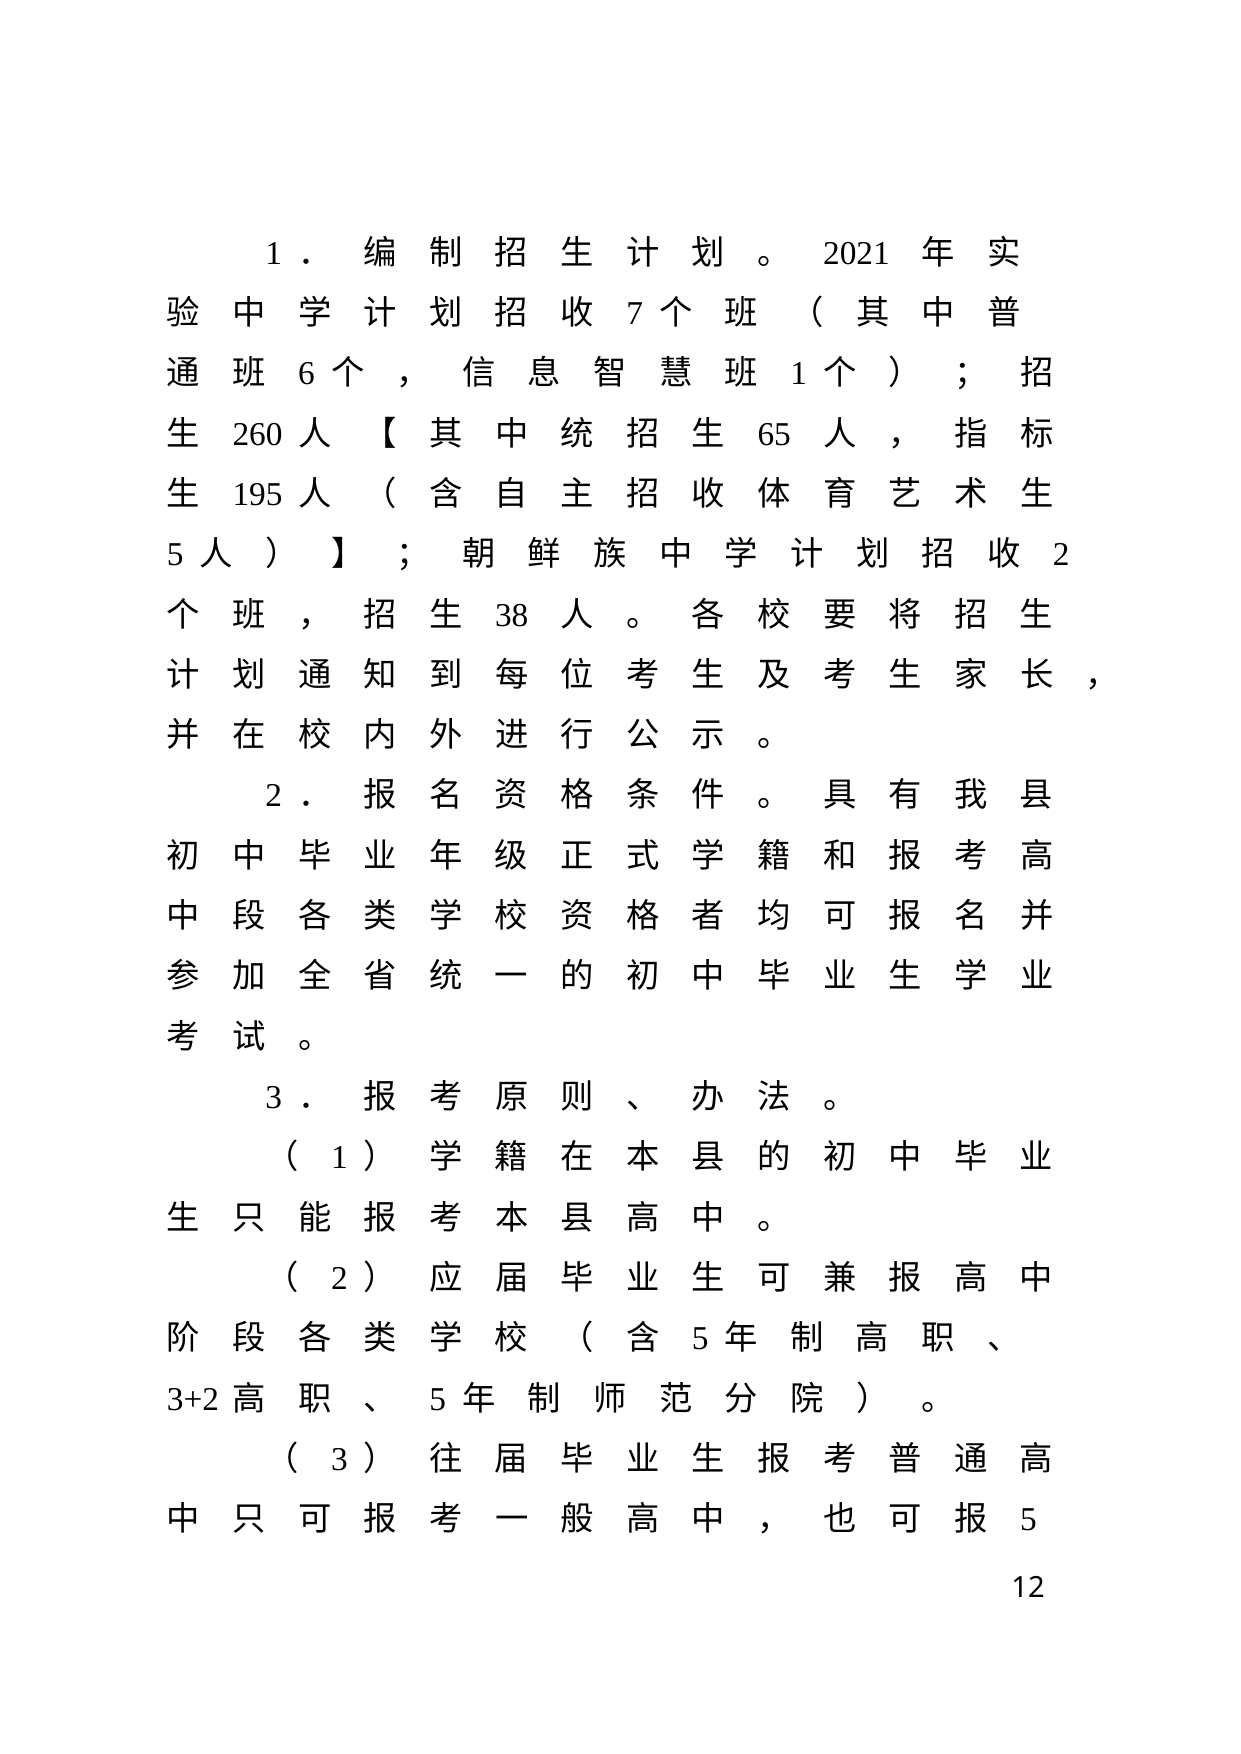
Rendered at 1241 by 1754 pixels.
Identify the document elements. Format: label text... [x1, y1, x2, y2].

text （2）应届毕业生可兼报高中阶段各类学校（含5年制高职、3+2高职、5年制师范分院）。 [167, 1245, 1085, 1426]
text 1．编制招生计划。2021年实验中学计划招收7个班（其中普通班6个，信息智慧班1个）；招生260人【其中统招生65人，指标生195人（含自主招收体育艺术生5人）】；朝鲜族中学计划招收2个班，招生38人。各校要将招生计划通知到每位考生及考生家长，并在校内外进行公示。 [167, 219, 1085, 762]
text 3．报考原则、办法。 [167, 1064, 1085, 1124]
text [167, 1426, 1085, 1546]
text （1）学籍在本县的初中毕业生只能报考本县高中。 [167, 1124, 1085, 1245]
text 2．报名资格条件。具有我县初中毕业年级正式学籍和报考高中段各类学校资格者均可报名并参加全省统一的初中毕业生学业考试。 [167, 762, 1085, 1064]
